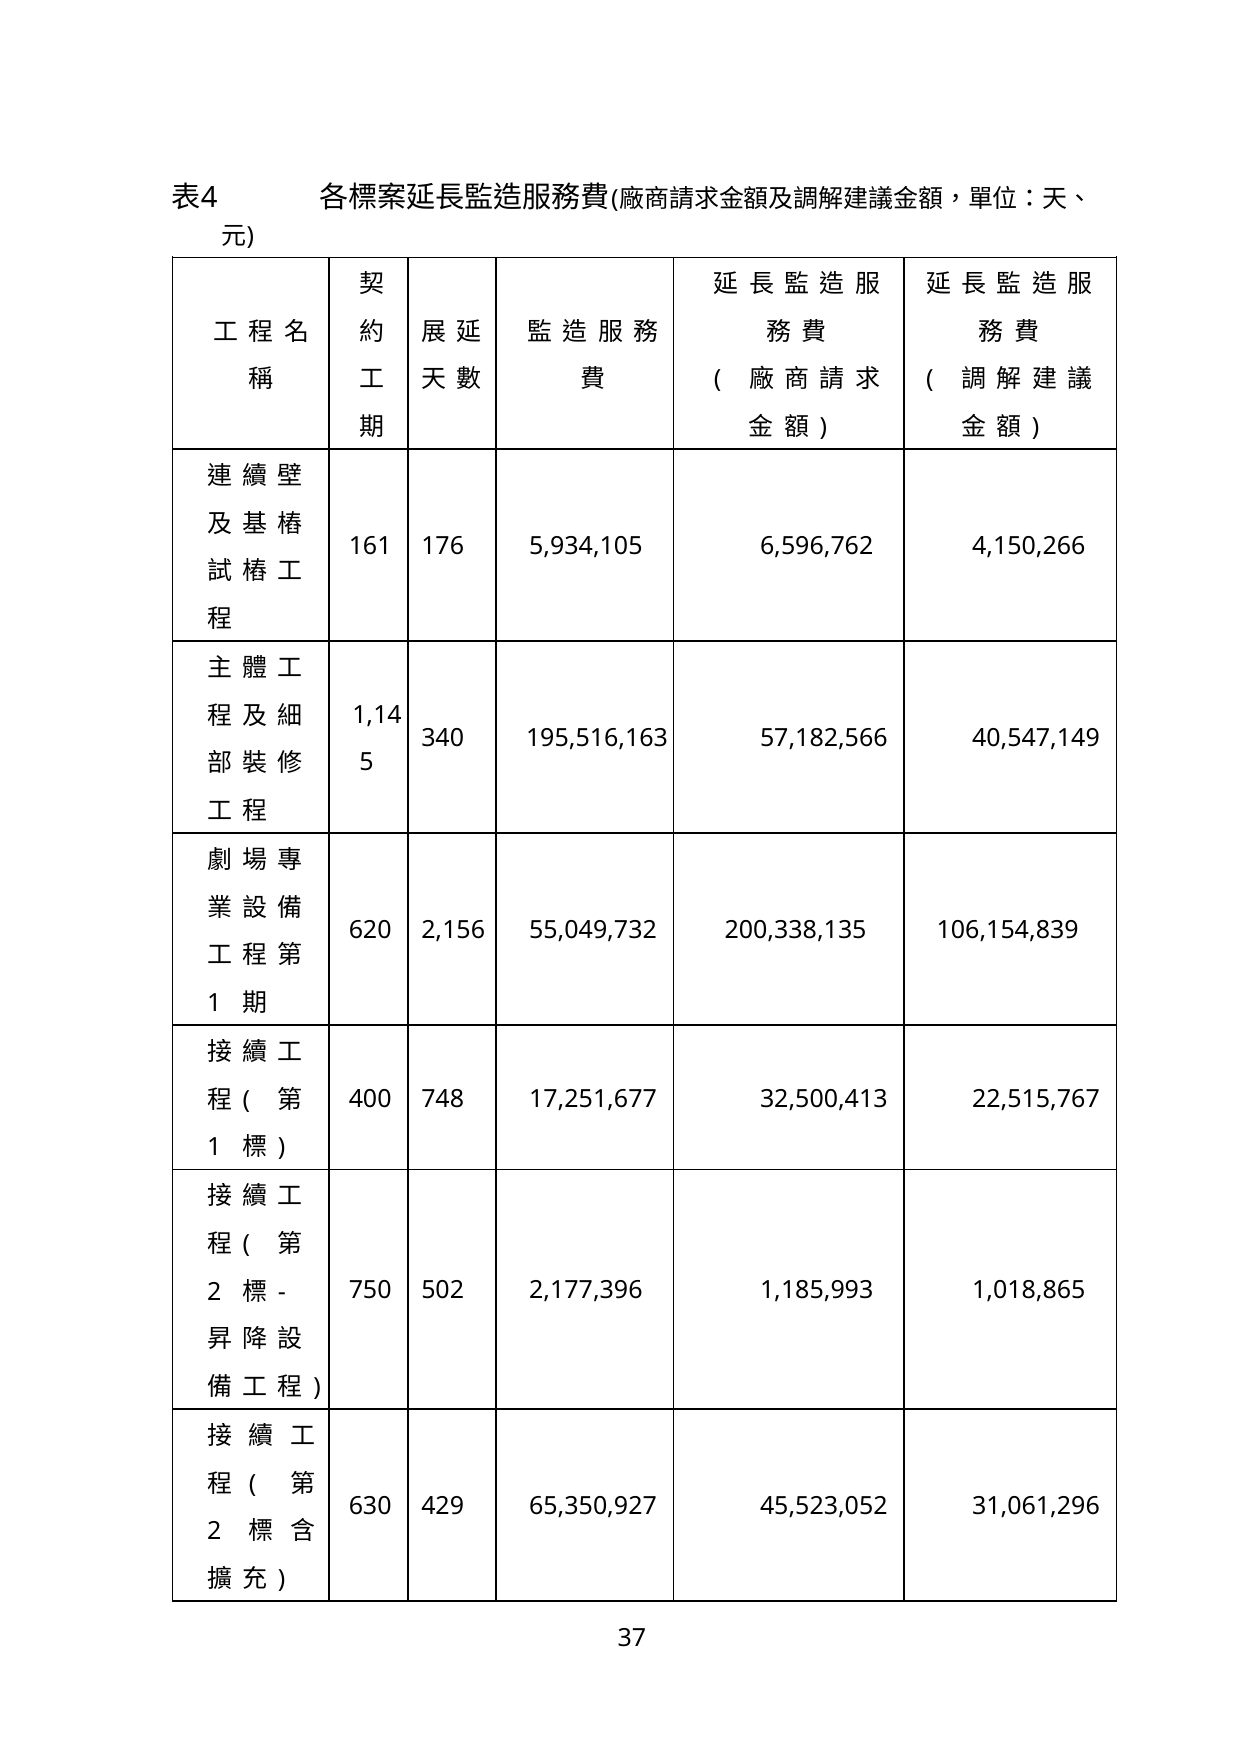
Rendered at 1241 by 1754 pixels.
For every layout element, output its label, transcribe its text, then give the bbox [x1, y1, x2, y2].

table_cell 22,515,767 [905, 1026, 1116, 1169]
table_cell 176 [409, 450, 495, 640]
table_header 契約 工期 [330, 258, 407, 448]
table_header 監造服務費 [497, 258, 673, 448]
table_cell 340 [409, 642, 495, 832]
table_cell 1,185,993 [674, 1170, 903, 1408]
table_cell 連續壁及基樁試樁工程 [173, 450, 328, 640]
table_cell 接續工程(第2標含擴充) [173, 1410, 328, 1600]
table_cell 31,061,296 [905, 1410, 1116, 1600]
table_cell 400 [330, 1026, 407, 1169]
table_cell 750 [330, 1170, 407, 1408]
table_cell 620 [330, 834, 407, 1024]
table_cell 195,516,163 [497, 642, 673, 832]
table_cell 65,350,927 [497, 1410, 673, 1600]
table_cell 劇場專業設備工程第1期 [173, 834, 328, 1024]
table_cell 主體工程及細部裝修工程 [173, 642, 328, 832]
table_cell 6,596,762 [674, 450, 903, 640]
table_cell 2,156 [409, 834, 495, 1024]
table_cell 748 [409, 1026, 495, 1169]
table_cell 106,154,839 [905, 834, 1116, 1024]
table_cell 630 [330, 1410, 407, 1600]
table_cell 接續工程(第2標-昇降設備工程) [173, 1170, 328, 1408]
table_cell 40,547,149 [905, 642, 1116, 832]
table_cell 1,018,865 [905, 1170, 1116, 1408]
table_cell 2,177,396 [497, 1170, 673, 1408]
table_cell 32,500,413 [674, 1026, 903, 1169]
table_cell 57,182,566 [674, 642, 903, 832]
table_header 工程名稱 [173, 258, 328, 448]
table_cell 200,338,135 [674, 834, 903, 1024]
table_cell 161 [330, 450, 407, 640]
table_cell 429 [409, 1410, 495, 1600]
table_cell 4,150,266 [905, 450, 1116, 640]
table_cell 17,251,677 [497, 1026, 673, 1169]
table_cell 1,145 [330, 642, 407, 832]
table_header 展延 天數 [409, 258, 495, 448]
table_cell 55,049,732 [497, 834, 673, 1024]
table_cell 5,934,105 [497, 450, 673, 640]
table_cell 接續工程(第1標) [173, 1026, 328, 1169]
text 各標案延長監造服務費(廠商請求金額及調解建議金額，單位：天、元) [171, 177, 1092, 252]
table_header 延長監造服務費 (廠商請求金額) [674, 258, 903, 448]
table_cell 45,523,052 [674, 1410, 903, 1600]
table_header 延長監造服務費 (調解建議金額) [905, 258, 1116, 448]
table_cell 502 [409, 1170, 495, 1408]
